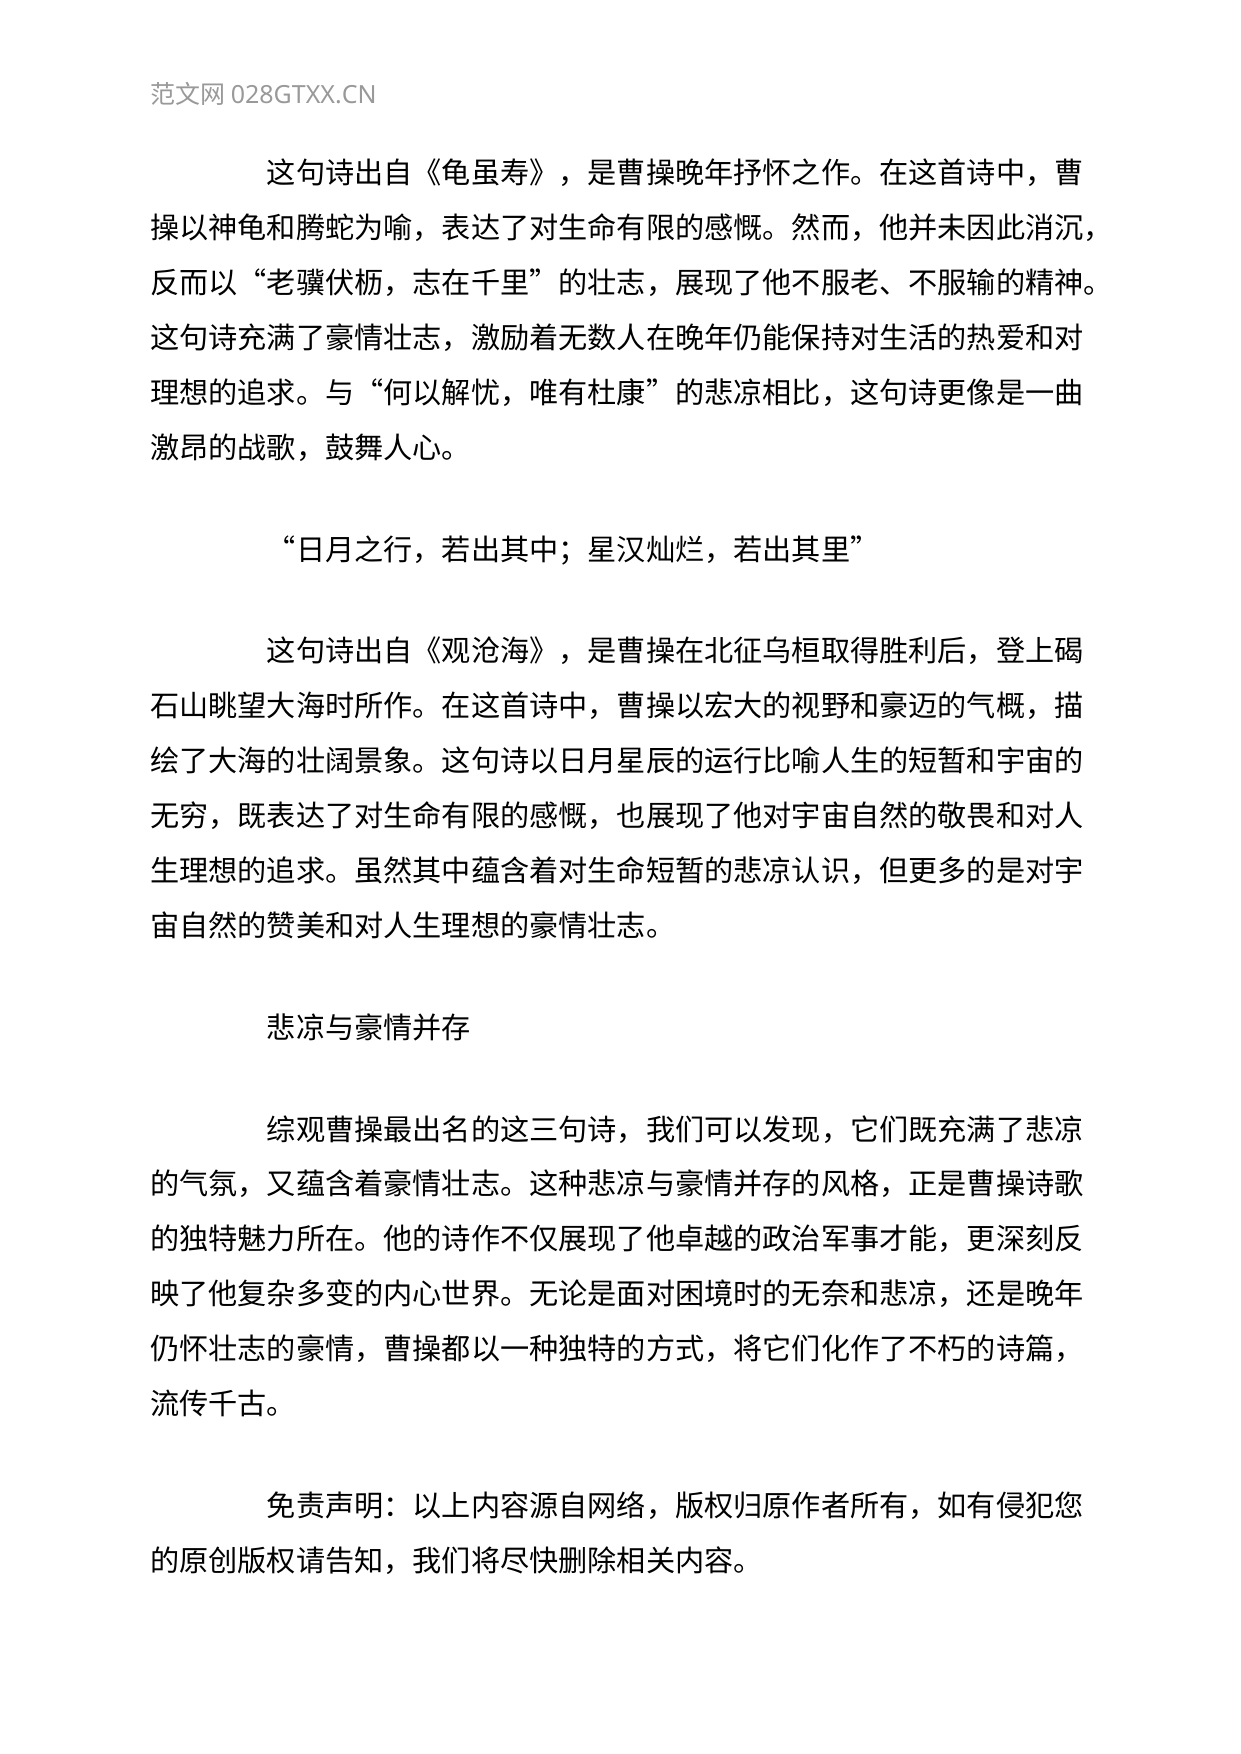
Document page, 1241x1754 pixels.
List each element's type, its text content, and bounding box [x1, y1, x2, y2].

text 综观曹操最出名的这三句诗，我们可以发现，它们既充满了悲凉的气氛，又蕴含着豪情壮志。这种悲凉与豪情并存的风格，正是曹操诗歌的独特魅力所在。他的诗作不仅展现了他卓越的政治军事才能，更深刻反映了他复杂多变的内心世界。无论是面对困境时的无奈和悲凉，还是晚年仍怀壮志的豪情，曹操都以一种独特的方式，将它们化作了不朽的诗篇，流传千古。 [150, 1106, 1090, 1423]
text 这句诗出自《观沧海》，是曹操在北征乌桓取得胜利后，登上碣石山眺望大海时所作。在这首诗中，曹操以宏大的视野和豪迈的气概，描绘了大海的壮阔景象。这句诗以日月星辰的运行比喻人生的短暂和宇宙的无穷，既表达了对生命有限的感慨，也展现了他对宇宙自然的敬畏和对人生理想的追求。虽然其中蕴含着对生命短暂的悲凉认识，但更多的是对宇宙自然的赞美和对人生理想的豪情壮志。 [150, 628, 1090, 945]
text 悲凉与豪情并存 [150, 1004, 1090, 1047]
text 这句诗出自《龟虽寿》，是曹操晚年抒怀之作。在这首诗中，曹操以神龟和腾蛇为喻，表达了对生命有限的感慨。然而，他并未因此消沉，反而以“老骥伏枥，志在千里”的壮志，展现了他不服老、不服输的精神。这句诗充满了豪情壮志，激励着无数人在晚年仍能保持对生活的热爱和对理想的追求。与“何以解忧，唯有杜康”的悲凉相比，这句诗更像是一曲激昂的战歌，鼓舞人心。 [150, 150, 1090, 467]
text 免责声明：以上内容源自网络，版权归原作者所有，如有侵犯您的原创版权请告知，我们将尽快删除相关内容。 [150, 1482, 1090, 1579]
text “日月之行，若出其中；星汉灿烂，若出其里” [150, 526, 1090, 568]
